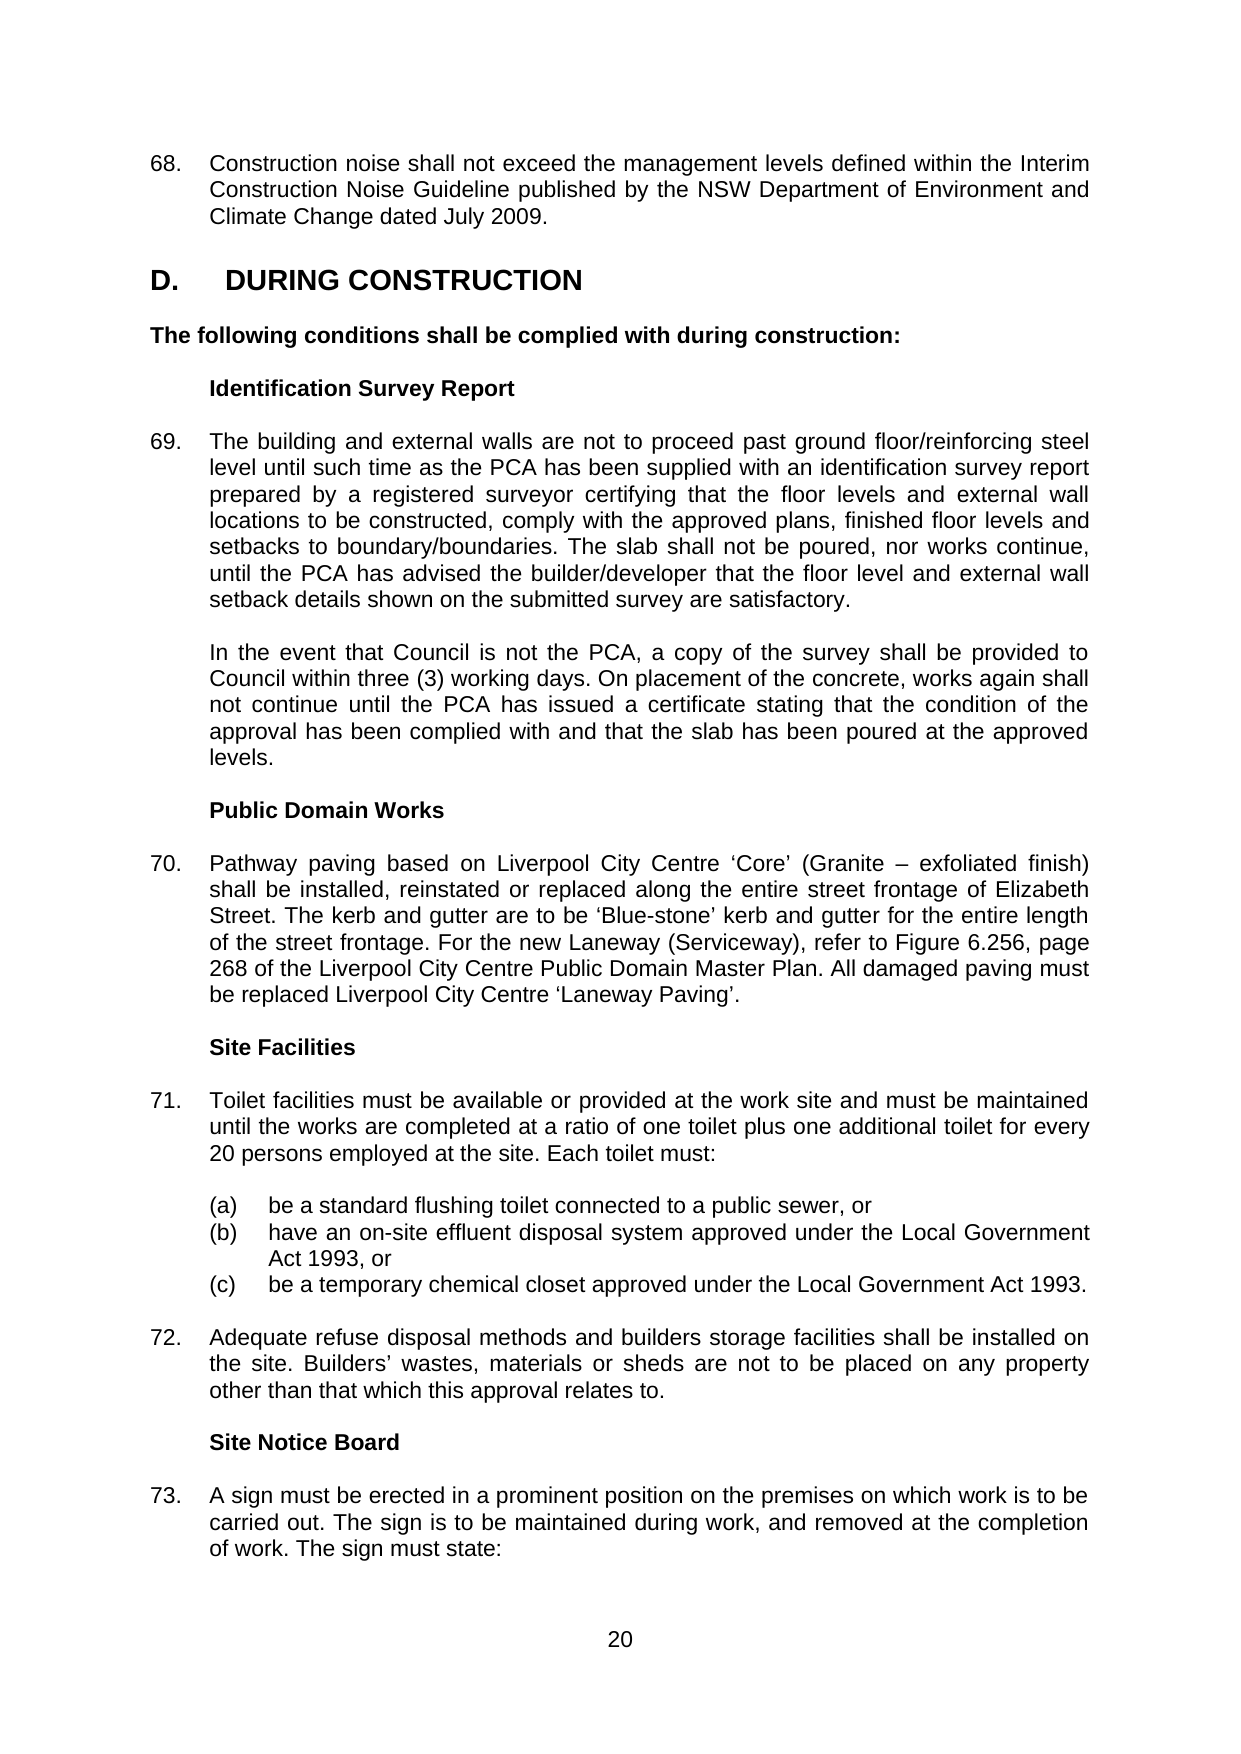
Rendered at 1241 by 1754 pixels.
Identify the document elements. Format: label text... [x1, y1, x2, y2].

text Public Domain Works [209, 797, 1090, 823]
list Adequate refuse disposal methods and builders storage facilities shall be installed on the site. Builders’ wastes, materials or sheds are not to be placed on any property other than that which this approval relates to. [150, 1324, 1090, 1403]
list Toilet facilities must be available or provided at the work site and must be maintained until the works are completed at a ratio of one toilet plus one additional toilet for every 20 persons employed at the site. Each toilet must: [150, 1087, 1090, 1166]
list A sign must be erected in a prominent position on the premises on which work is to be carried out. The sign is to be maintained during work, and removed at the completion of work. The sign must state: [150, 1482, 1090, 1561]
text The following conditions shall be complied with during construction: [150, 322, 1090, 349]
list Pathway paving based on Liverpool City Centre ‘Core’ (Granite – exfoliated finish) shall be installed, reinstated or replaced along the entire street frontage of Elizabeth Street. The kerb and gutter are to be ‘Blue-stone’ kerb and gutter for the entire length of the street frontage. For the new Laneway (Serviceway), refer to Figure 6.256, page 268 of the Liverpool City Centre Public Domain Master Plan. All damaged paving must be replaced Liverpool City Centre ‘Laneway Paving’. [150, 849, 1090, 1008]
text In the event that Council is not the PCA, a copy of the survey shall be provided to Council within three (3) working days. On placement of the concrete, works again shall not continue until the PCA has issued a certificate stating that the condition of the approval has been complied with and that the slab has been poured at the approved levels. [209, 639, 1090, 771]
text Site Facilities [150, 1034, 1090, 1060]
list Construction noise shall not exceed the management levels defined within the Interim Construction Noise Guideline published by the NSW Department of Environment and Climate Change dated July 2009. [150, 150, 1090, 229]
text D. DURING CONSTRUCTION [150, 263, 1090, 296]
text Site Notice Board [150, 1429, 1090, 1456]
text (c) be a temporary chemical closet approved under the Local Government Act 1993. [209, 1271, 1090, 1298]
list The building and external walls are not to proceed past ground floor/reinforcing steel level until such time as the PCA has been supplied with an identification survey report prepared by a registered surveyor certifying that the floor levels and external wall locations to be constructed, comply with the approved plans, finished floor levels and setbacks to boundary/boundaries. The slab shall not be poured, nor works continue, until the PCA has advised the builder/developer that the floor level and external wall setback details shown on the submitted survey are satisfactory. [150, 428, 1090, 612]
text Identification Survey Report [150, 375, 1090, 402]
text (a) be a standard flushing toilet connected to a public sewer, or [209, 1192, 1090, 1218]
text (b) have an on-site effluent disposal system approved under the Local Government Act 1993, or [209, 1218, 1090, 1271]
